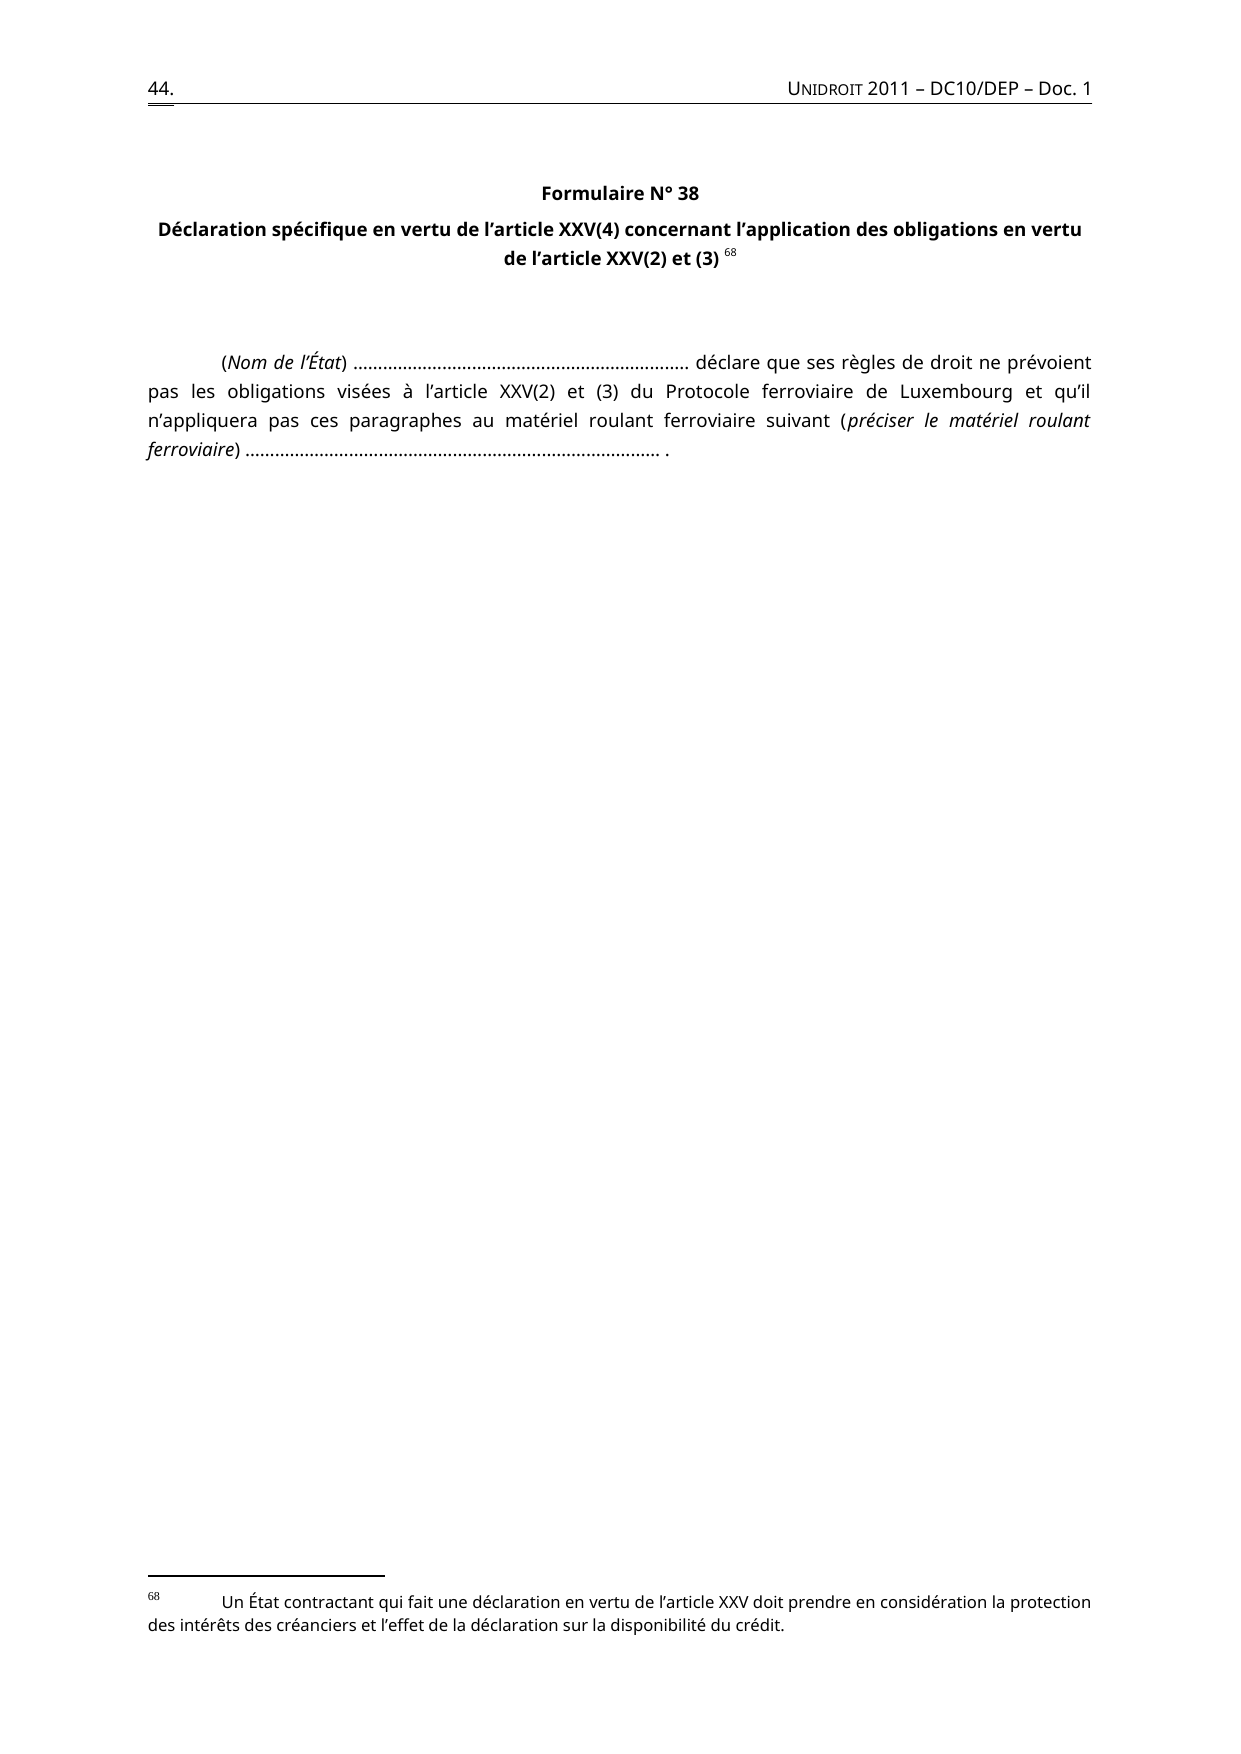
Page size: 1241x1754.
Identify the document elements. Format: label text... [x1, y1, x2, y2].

text Déclaration spécifique en vertu de l’article XXV(4) concernant l’application des obligations en vertu de l’article XXV(2) et (3) [148, 213, 1092, 271]
text Formulaire N° 38 [148, 177, 1092, 206]
text (Nom de l’État) ………………………………………………………….. déclare que ses règles de droit ne prévoient pas les obligations visées à l’article XXV(2) et (3) du Protocole ferroviaire de Luxembourg et qu’il n’appliquera pas ces paragraphes au matériel roulant ferroviaire suivant (préciser le matériel roulant ferroviaire) ………………………………………………………………………… . [148, 346, 1092, 463]
